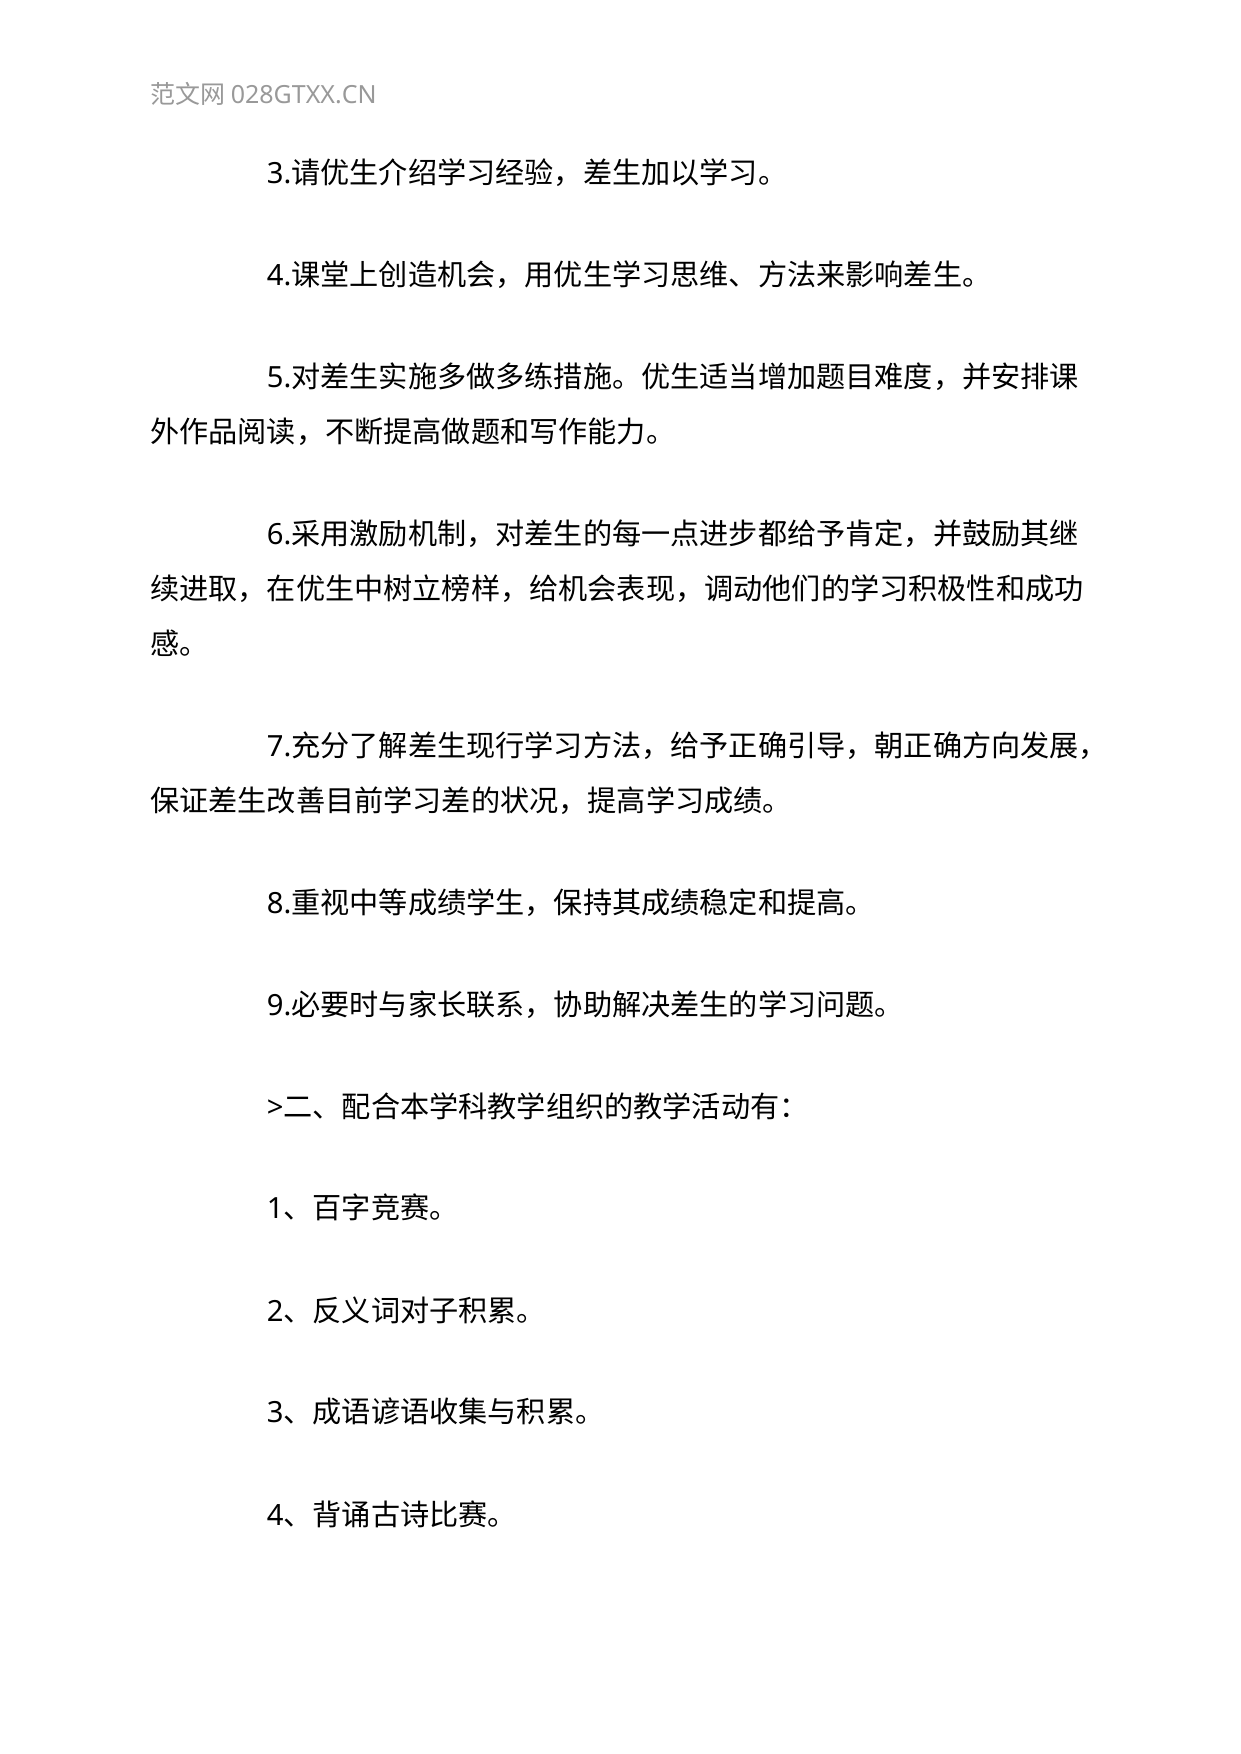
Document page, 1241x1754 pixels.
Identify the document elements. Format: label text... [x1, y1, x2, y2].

text 6.采用激励机制，对差生的每一点进步都给予肯定，并鼓励其继续进取，在优生中树立榜样，给机会表现，调动他们的学习积极性和成功感。 [150, 511, 1090, 663]
text 3.请优生介绍学习经验，差生加以学习。 [150, 150, 1090, 192]
text 2、反义词对子积累。 [150, 1287, 1090, 1329]
text 1、百字竞赛。 [150, 1185, 1090, 1227]
text 5.对差生实施多做多练措施。优生适当增加题目难度，并安排课外作品阅读，不断提高做题和写作能力。 [150, 354, 1090, 451]
text >二、配合本学科教学组织的教学活动有： [150, 1083, 1090, 1126]
text 7.充分了解差生现行学习方法，给予正确引导，朝正确方向发展，保证差生改善目前学习差的状况，提高学习成绩。 [150, 722, 1090, 820]
text 4.课堂上创造机会，用优生学习思维、方法来影响差生。 [150, 252, 1090, 294]
text 8.重视中等成绩学生，保持其成绩稳定和提高。 [150, 879, 1090, 922]
text 3、成语谚语收集与积累。 [150, 1389, 1090, 1431]
text 4、背诵古诗比赛。 [150, 1491, 1090, 1533]
text 9.必要时与家长联系，协助解决差生的学习问题。 [150, 981, 1090, 1023]
